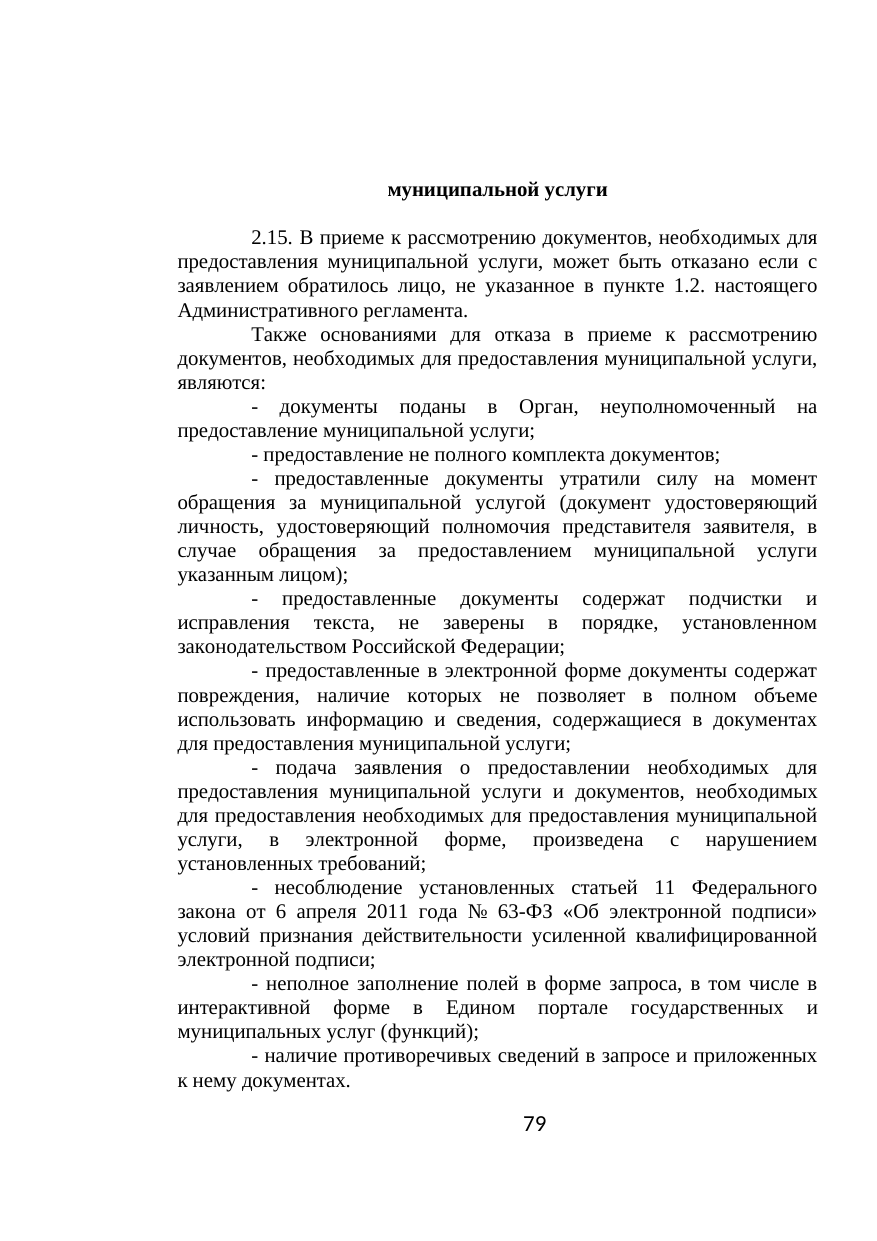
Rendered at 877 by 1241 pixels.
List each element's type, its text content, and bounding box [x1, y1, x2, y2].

text - предоставленные документы содержат подчистки и исправления текста, не заверены в порядке, установленном законодательством Российской Федерации; [177, 586, 818, 658]
text - несоблюдение установленных статьей 11 Федерального закона от 6 апреля 2011 года № 63-ФЗ «Об электронной подписи» условий признания действительности усиленной квалифицированной электронной подписи; [177, 875, 818, 971]
text - предоставленные документы утратили силу на момент обращения за муниципальной услугой (документ удостоверяющий личность, удостоверяющий полномочия представителя заявителя, в случае обращения за предоставлением муниципальной услуги указанным лицом); [177, 466, 818, 586]
text Также основаниями для отказа в приеме к рассмотрению документов, необходимых для предоставления муниципальной услуги, являются: [177, 322, 818, 394]
text 2.15. В приеме к рассмотрению документов, необходимых для предоставления муниципальной услуги, может быть отказано если с заявлением обратилось лицо, не указанное в пункте 1.2. настоящего Административного регламента. [177, 225, 818, 322]
text - документы поданы в Орган, неуполномоченный на предоставление муниципальной услуги; [177, 394, 818, 442]
text - подача заявления о предоставлении необходимых для предоставления муниципальной услуги и документов, необходимых для предоставления необходимых для предоставления муниципальной услуги, в электронной форме, произведена с нарушением установленных требований; [177, 755, 818, 875]
text - предоставленные в электронной форме документы содержат повреждения, наличие которых не позволяет в полном объеме использовать информацию и сведения, содержащиеся в документах для предоставления муниципальной услуги; [177, 658, 818, 755]
text муниципальной услуги [177, 177, 818, 201]
text - наличие противоречивых сведений в запросе и приложенных к нему документах. [177, 1043, 818, 1092]
text - неполное заполнение полей в форме запроса, в том числе в интерактивной форме в Едином портале государственных и муниципальных услуг (функций); [177, 971, 818, 1043]
text - предоставление не полного комплекта документов; [177, 442, 818, 466]
